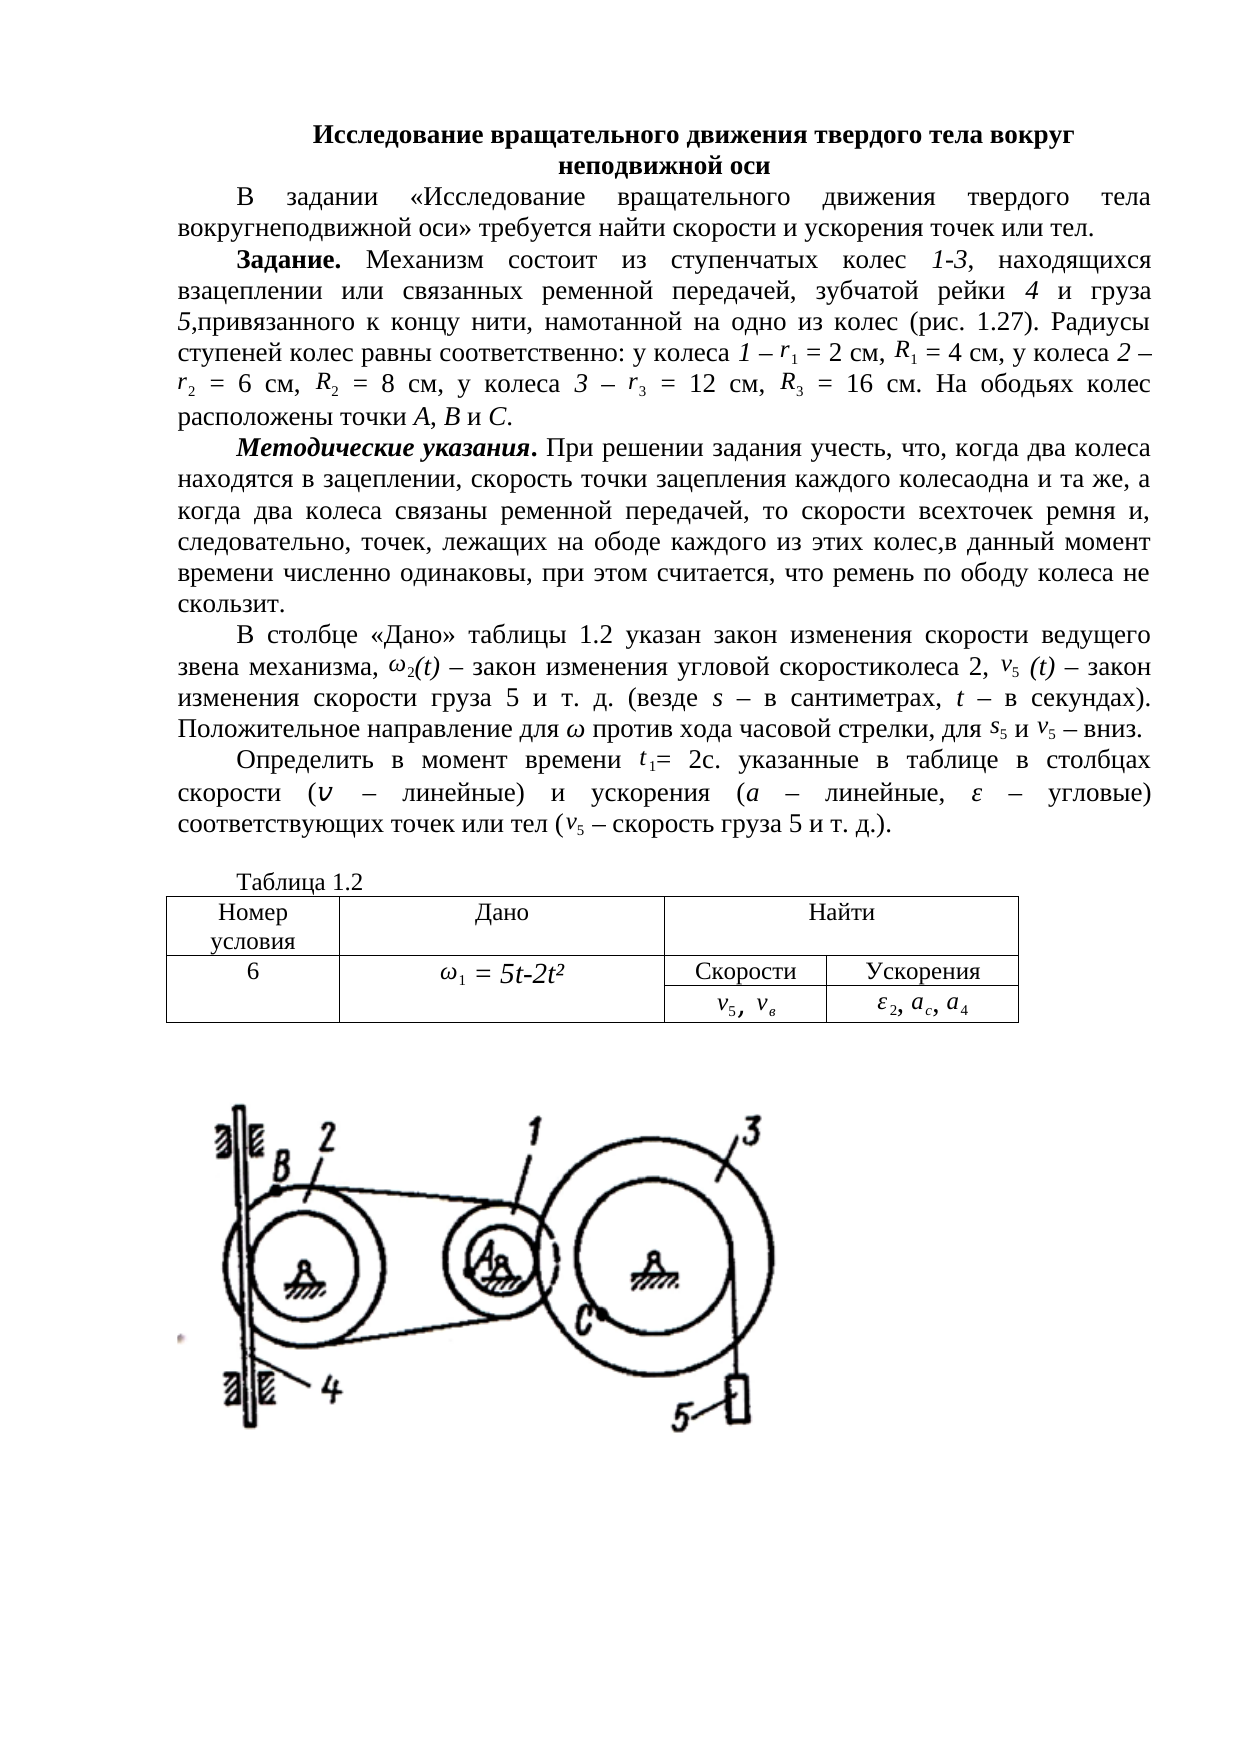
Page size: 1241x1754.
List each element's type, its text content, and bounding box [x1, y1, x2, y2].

table_cell Скорости [665, 956, 826, 984]
text Определить в момент времени = 2с. указанные в таблице в столбцах скорости (𝑣 – линейные) и ускорения (а – линейные, ε – угловые) соответствующих точек или тел ( – скорость груза 5 и т. д.). [177, 743, 1152, 839]
text Задание. Механизм состоит из ступенчатых колес 1-3, находящихся взацеплении или связанных ременной передачей, зубчатой рейки 4 и груза 5,привязанного к концу нити, намотанной на одно из колес (рис. 1.27). Радиусы ступеней колес равны соответственно: у колеса 1 – = 2 см, = 4 см, у колеса 2 – = 6 см, = 8 см, у колеса 3 – = 12 см, = 16 см. На ободьях колес расположены точки А, В и С. [177, 243, 1152, 431]
table_header Найти [665, 897, 1018, 955]
table_header Дано [340, 897, 664, 955]
text Методические указания. При решении задания учесть, что, когда два колеса находятся в зацеплении, скорость точки зацепления каждого колесаодна и та же, а когда два колеса связаны ременной передачей, то скорости всехточек ремня и, следовательно, точек, лежащих на ободе каждого из этих колес,в данный момент времени численно одинаковы, при этом считается, что ремень по ободу колеса не скользит. [177, 431, 1152, 618]
table_cell 6 [167, 956, 339, 1022]
table_cell , , [827, 986, 1018, 1022]
text В задании «Исследование вращательного движения твердого тела вокругнеподвижной оси» требуется найти скорости и ускорения точек или тел. [177, 180, 1152, 243]
text Таблица 1.2 [177, 867, 1152, 896]
table_cell , [665, 986, 826, 1022]
text В столбце «Дано» таблицы 1.2 указан закон изменения скорости ведущего звена механизма, (t) – закон изменения угловой скоростиколеса 2, (t) – закон изменения скорости груза 5 и т. д. (везде s – в сантиметрах, t – в секундах). Положительное направление для ω против хода часовой стрелки, для и – вниз. [177, 618, 1152, 743]
table_cell Ускорения [827, 956, 1018, 984]
text Исследование вращательного движения твердого тела вокруг неподвижной оси [177, 118, 1152, 180]
table_cell = 5t-2t² [340, 956, 664, 1022]
table_header Номер условия [167, 897, 339, 955]
